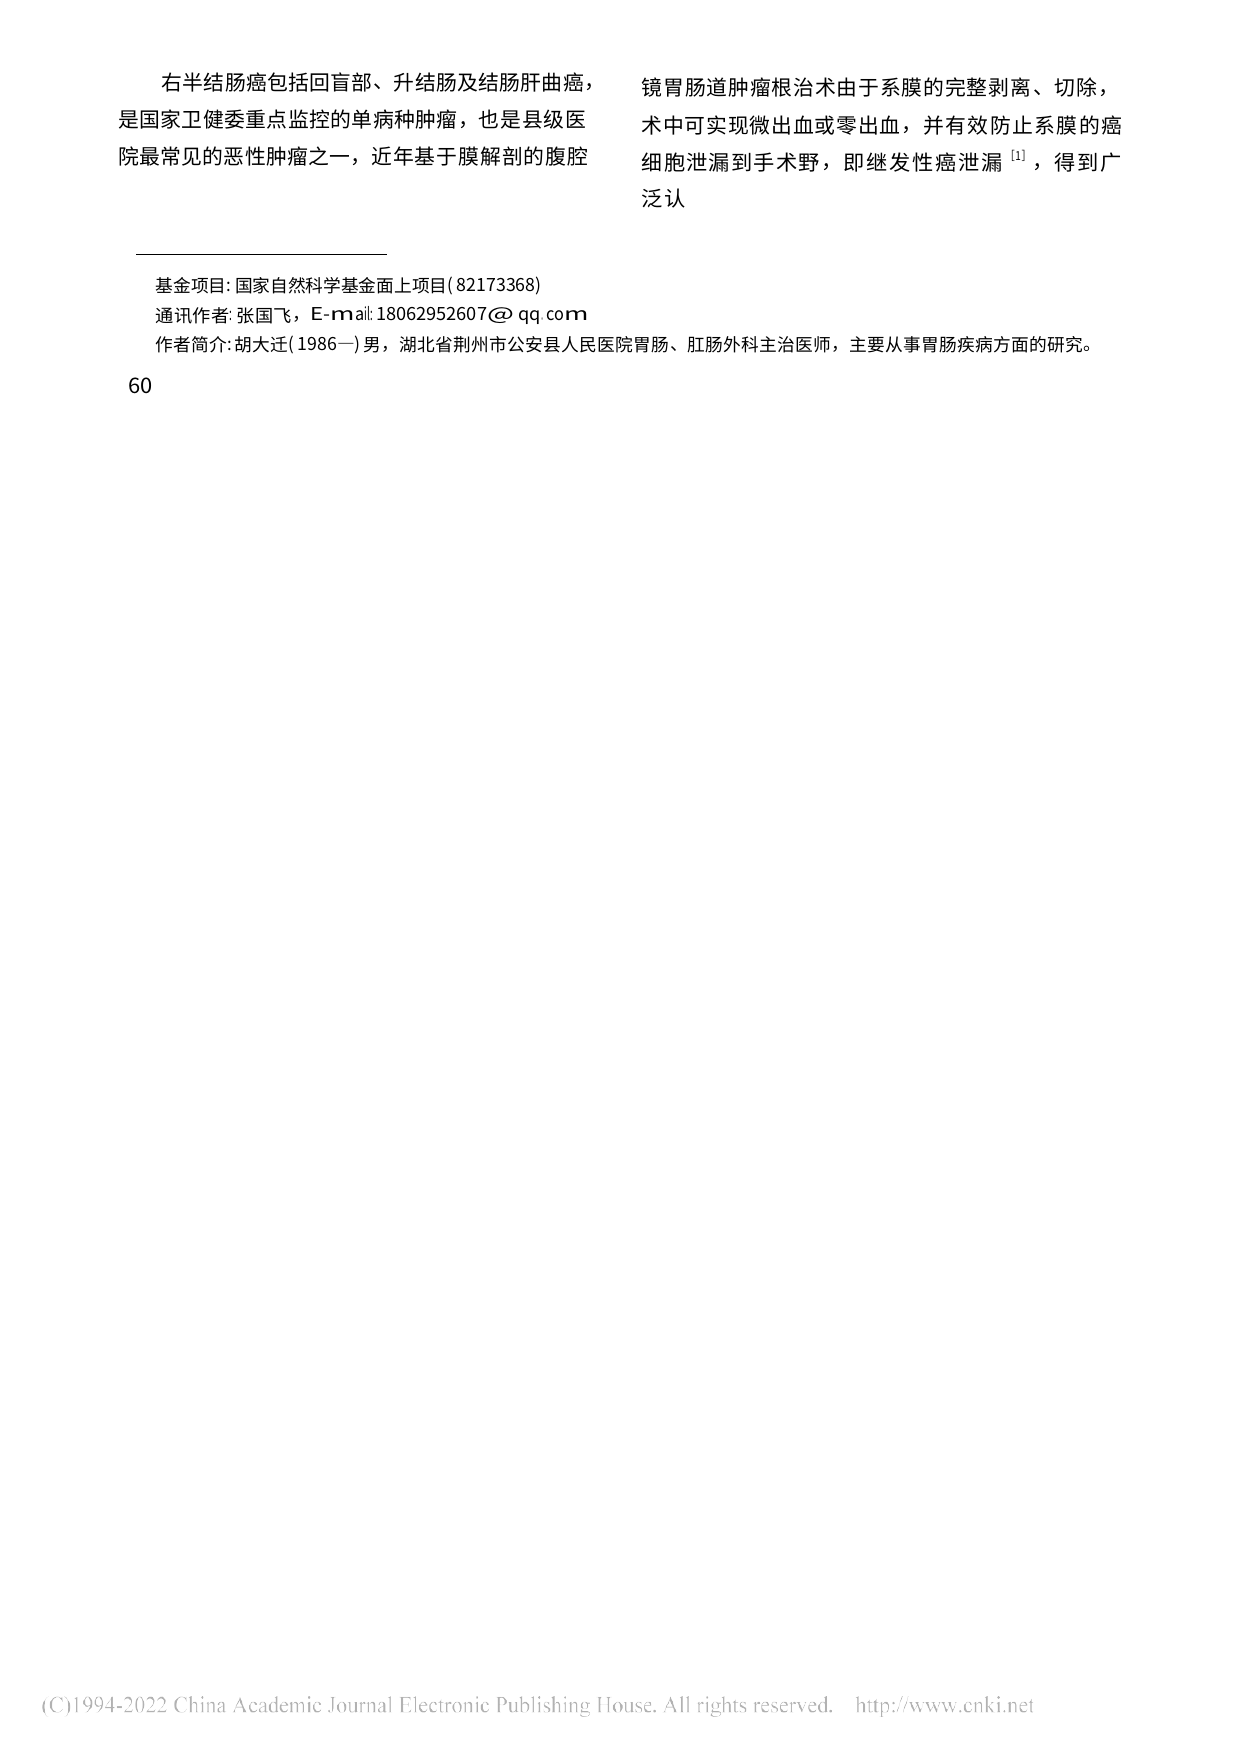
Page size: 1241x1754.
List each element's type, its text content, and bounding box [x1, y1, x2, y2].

text 通讯作者: 张国飞，E-mail: 18062952607@ qq．com [155, 300, 1159, 327]
text 镜胃肠道肿瘤根治术由于系膜的完整剥离、切除，术中可实现微出血或零出血，并有效防止系膜的癌细胞泄漏到手术野，即继发性癌泄漏［1］，得到广泛认 [642, 70, 1122, 212]
picture [855, 1696, 1034, 1717]
picture [662, 1696, 828, 1717]
picture [42, 1696, 652, 1717]
subtitle 60 [128, 369, 1159, 399]
text 基金项目: 国家自然科学基金面上项目( 82173368) [155, 271, 1159, 298]
text 作者简介: 胡大迁( 1986—) 男，湖北省荆州市公安县人民医院胃肠、肛肠外科主治医师，主要从事胃肠疾病方面的研究。 [155, 329, 1159, 357]
subtitle 右半结肠癌包括回盲部、升结肠及结肠肝曲癌， 是国家卫健委重点监控的单病种肿瘤，也是县级医 院最常见的恶性肿瘤之一，近年基于膜解剖的腹腔 [118, 64, 608, 171]
